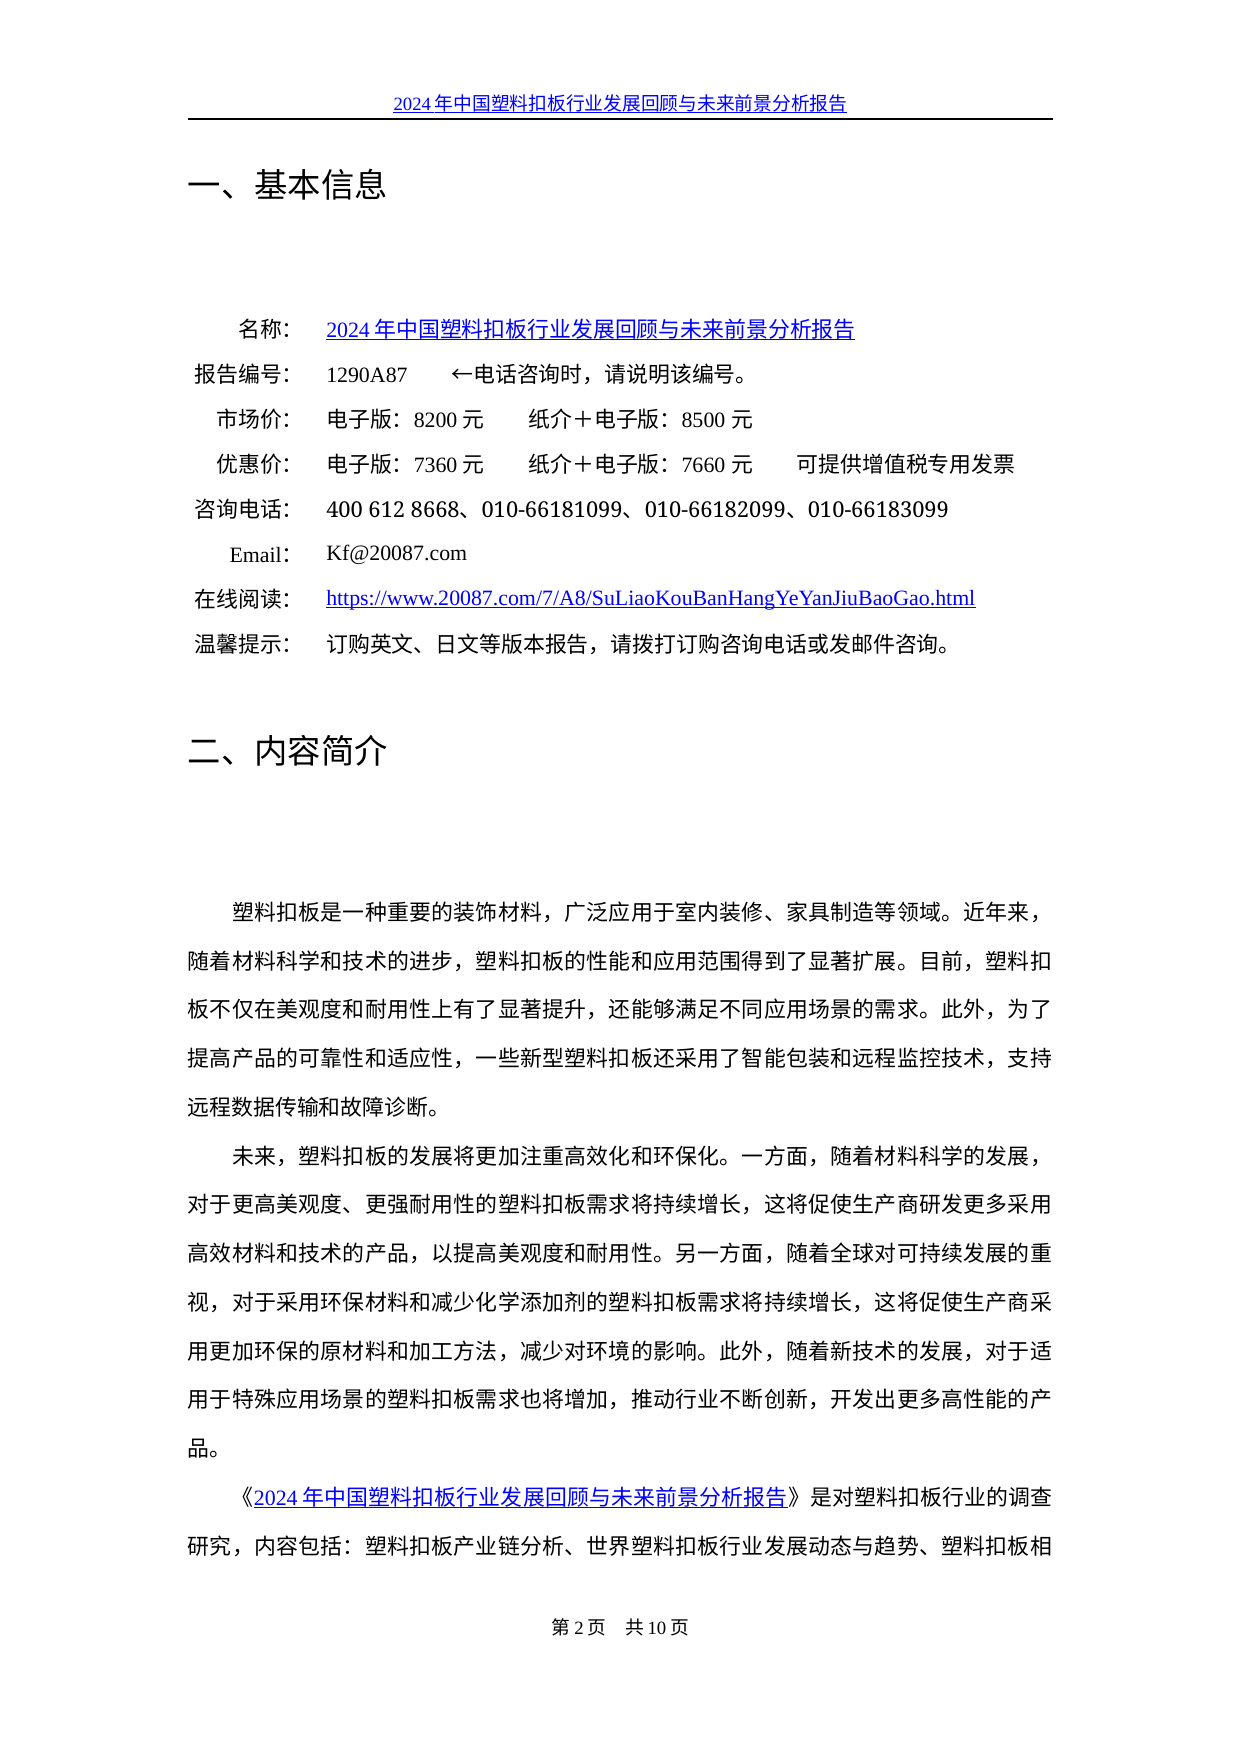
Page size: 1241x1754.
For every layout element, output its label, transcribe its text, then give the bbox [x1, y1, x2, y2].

table_cell 1290A87 ←电话咨询时，请说明该编号。 [315, 357, 1073, 402]
table_cell Email： [167, 537, 315, 582]
table_cell Kf@20087.com [315, 537, 1073, 582]
table_cell 报告编号： [167, 357, 315, 402]
table_cell [315, 582, 1073, 627]
table_cell 在线阅读： [167, 582, 315, 627]
table_cell 温馨提示： [167, 627, 315, 672]
table_cell 订购英文、日文等版本报告，请拨打订购咨询电话或发邮件咨询。 [315, 627, 1073, 672]
table_cell 市场价： [167, 402, 315, 447]
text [187, 894, 1053, 1561]
table_header 名称： [167, 312, 315, 357]
table_cell 400 612 8668、010-66181099、010-66182099、010-66183099 [315, 492, 1073, 537]
table_header 2024年中国塑料扣板行业发展回顾与未来前景分析报告 [315, 312, 1073, 357]
table_cell 优惠价： [167, 447, 315, 492]
table_cell 咨询电话： [167, 492, 315, 537]
table_cell 电子版：7360 元 纸介＋电子版：7660 元 可提供增值税专用发票 [315, 447, 1073, 492]
table_cell 电子版：8200 元 纸介＋电子版：8500 元 [315, 402, 1073, 447]
title 二、内容简介 [187, 717, 1053, 782]
title 一、基本信息 [187, 150, 1053, 215]
